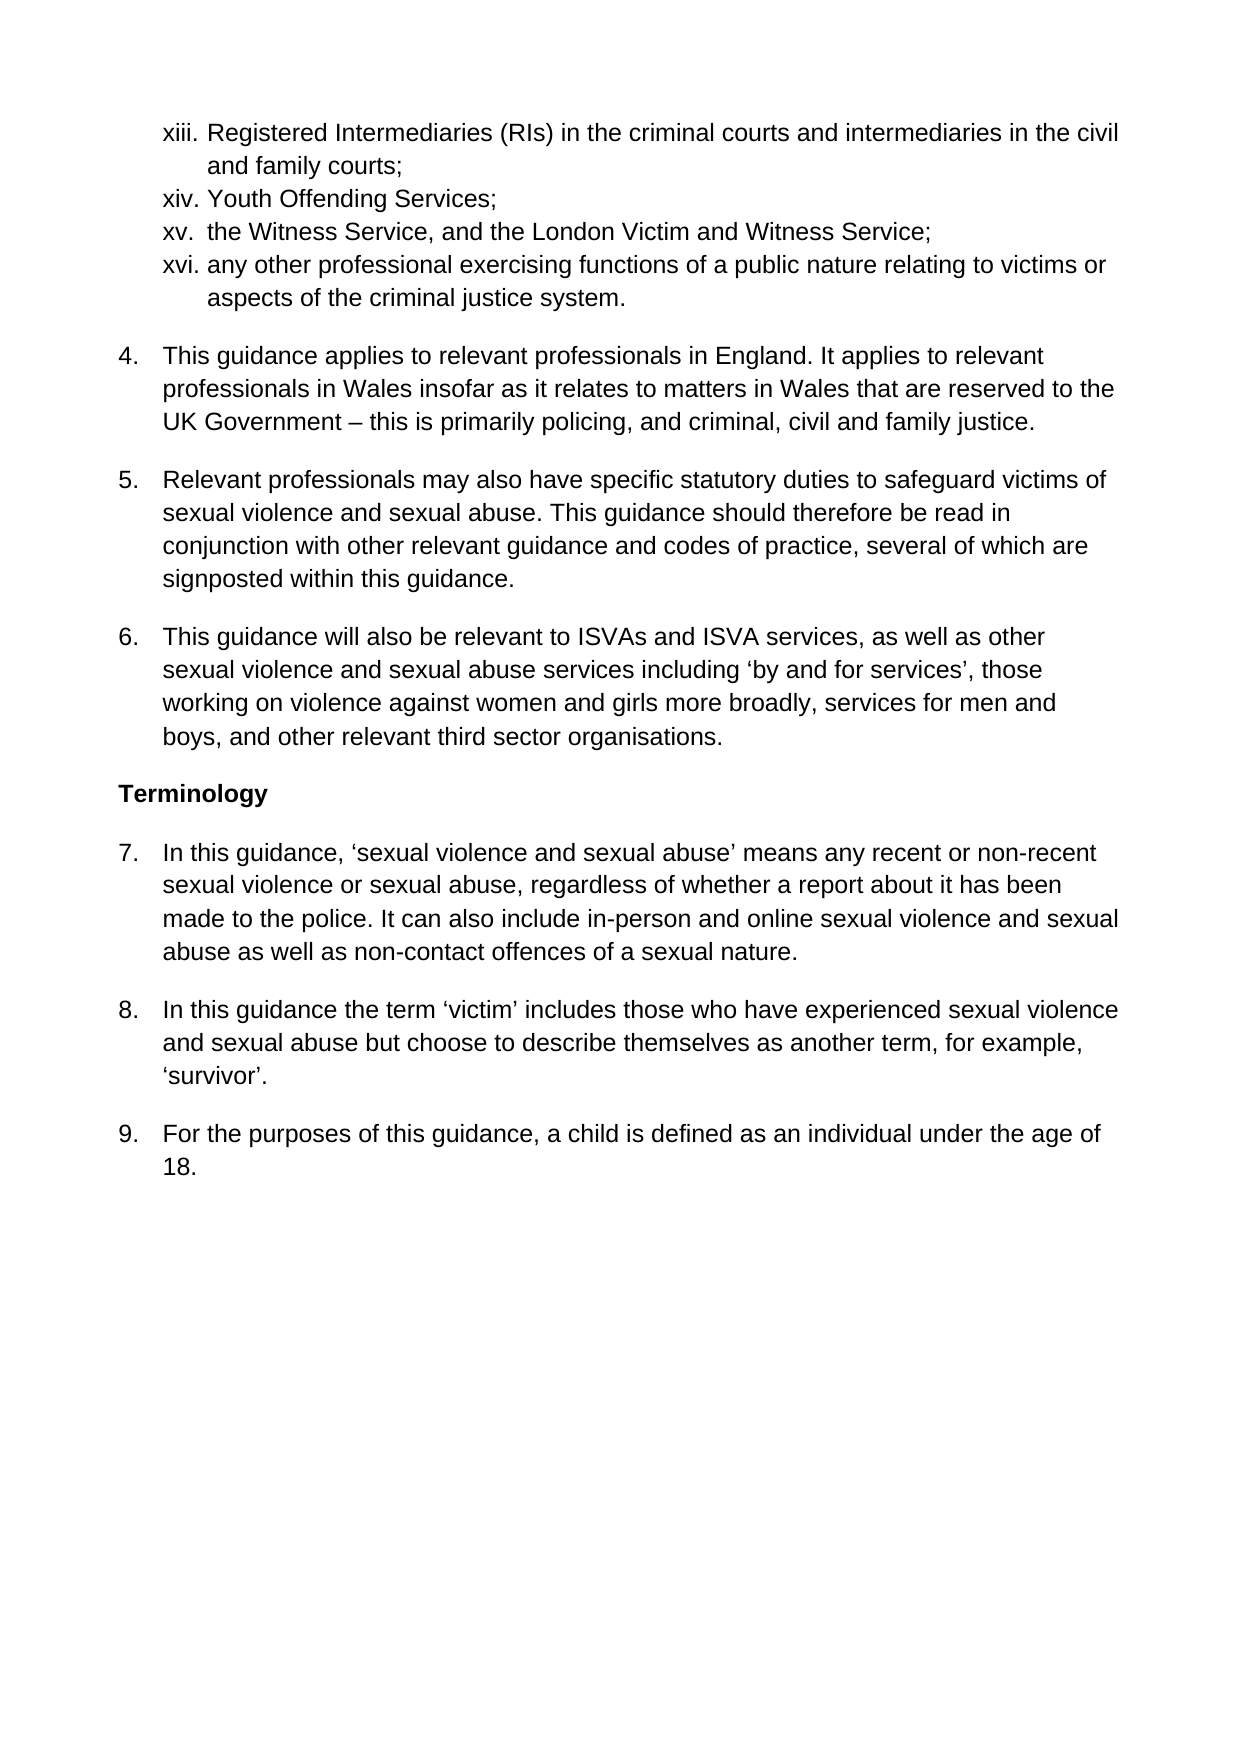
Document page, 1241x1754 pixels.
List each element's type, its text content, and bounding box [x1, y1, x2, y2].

list In this guidance, ‘sexual violence and sexual abuse’ means any recent or non-recent sexual violence or sexual abuse, regardless of whether a report about it has been made to the police. It can also include in-person and online sexual violence and sexual abuse as well as non-contact offences of a sexual nature. [118, 837, 1122, 965]
subtitle Terminology [118, 779, 1122, 808]
list any other professional exercising functions of a public nature relating to victims or aspects of the criminal justice system. [162, 250, 1122, 312]
list For the purposes of this guidance, a child is defined as an individual under the age of 18. [118, 1119, 1122, 1180]
list Youth Offending Services; [162, 184, 1122, 213]
list In this guidance the term ‘victim’ includes those who have experienced sexual violence and sexual abuse but choose to describe themselves as another term, for example, ‘survivor’. [118, 994, 1122, 1089]
list Registered Intermediaries (RIs) in the criminal courts and intermediaries in the civil and family courts; [162, 118, 1122, 180]
list This guidance applies to relevant professionals in England. It applies to relevant professionals in Wales insofar as it relates to matters in Wales that are reserved to the UK Government – this is primarily policing, and criminal, civil and family justice. [118, 341, 1122, 436]
list the Witness Service, and the London Victim and Witness Service; [162, 217, 1122, 246]
list Relevant professionals may also have specific statutory duties to safeguard victims of sexual violence and sexual abuse. This guidance should therefore be read in conjunction with other relevant guidance and codes of practice, several of which are signposted within this guidance. [118, 465, 1122, 593]
list This guidance will also be relevant to ISVAs and ISVA services, as well as other sexual violence and sexual abuse services including ‘by and for services’, those working on violence against women and girls more broadly, services for men and boys, and other relevant third sector organisations. [118, 622, 1122, 750]
